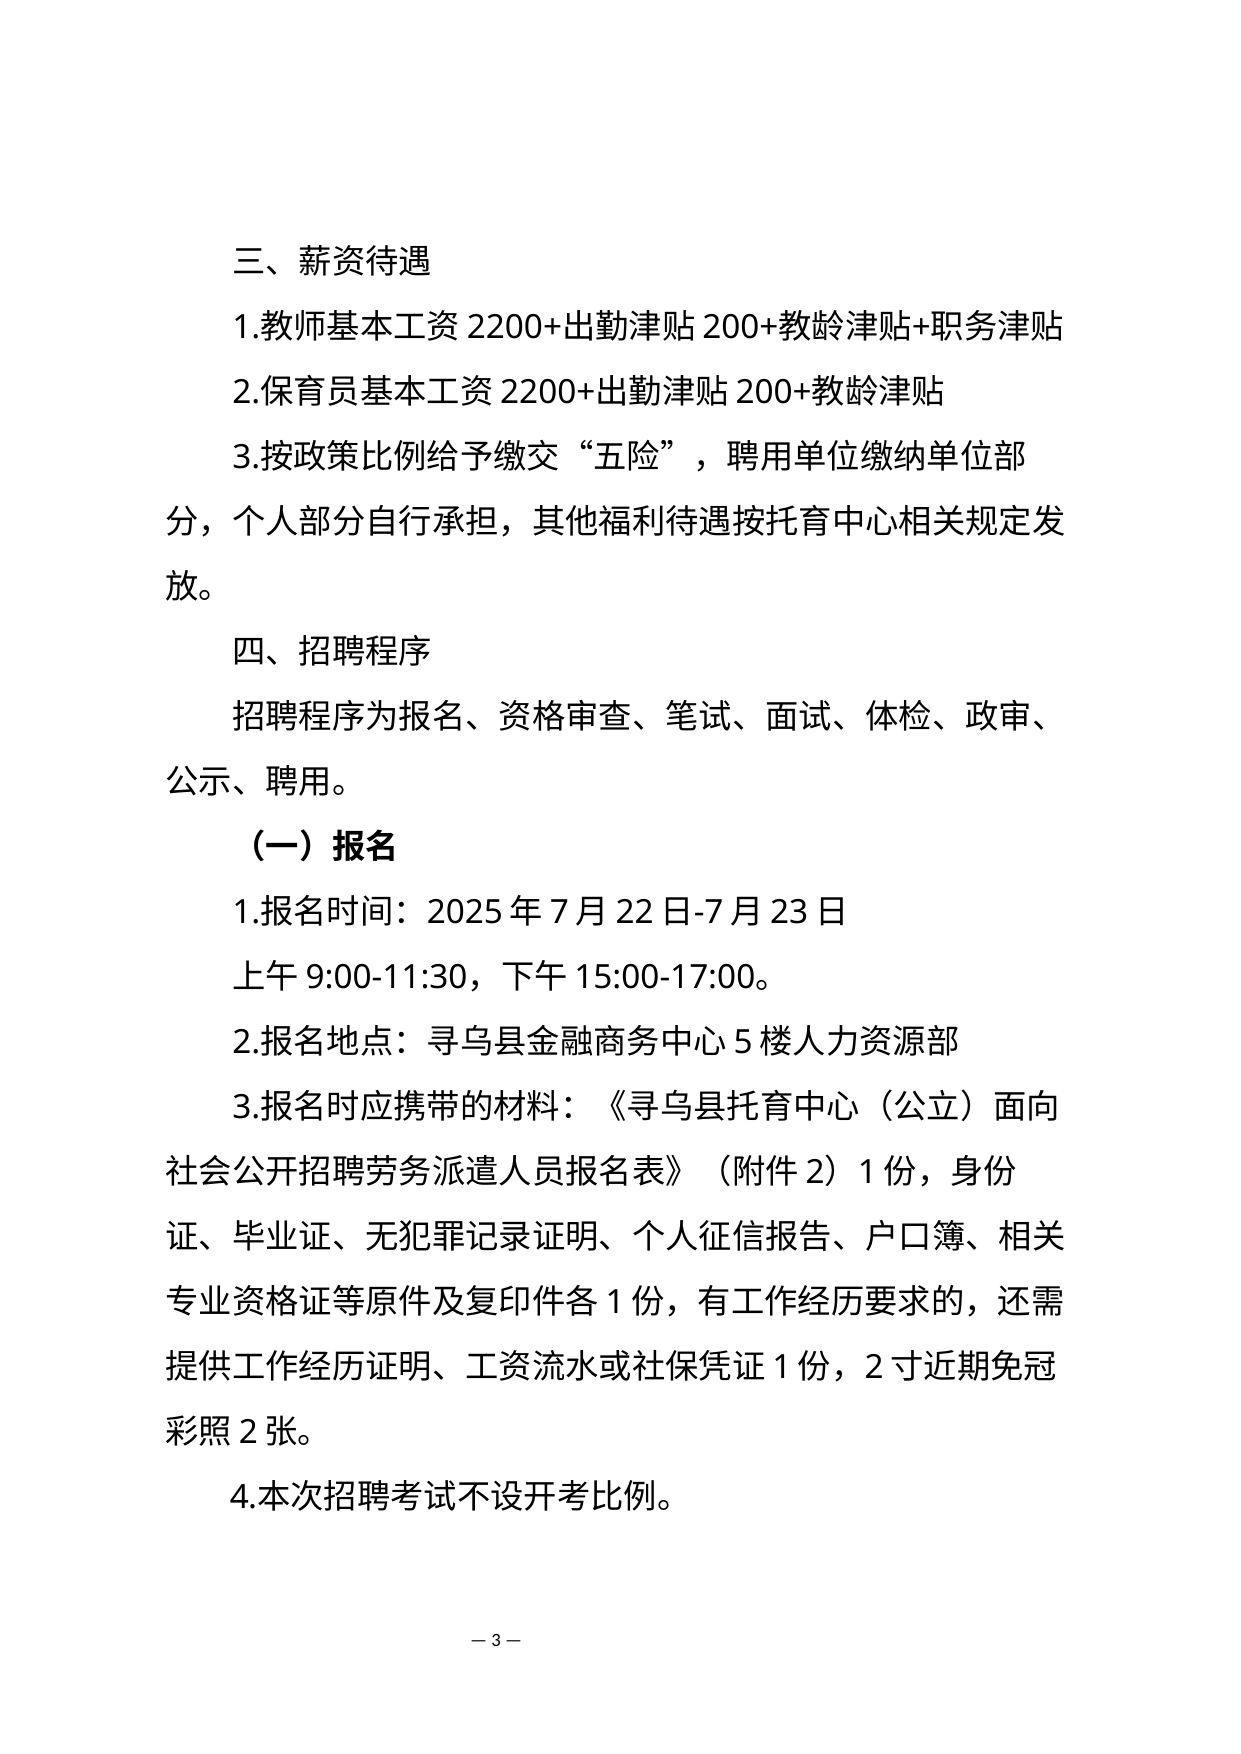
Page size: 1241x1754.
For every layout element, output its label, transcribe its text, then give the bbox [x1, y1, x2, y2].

text 2.报名地点：寻乌县金融商务中心5楼人力资源部 [165, 1007, 1075, 1072]
text （一）报名 [165, 812, 1075, 877]
text 1.报名时间：2025年7月22日-7月23日 [165, 877, 1075, 942]
text 上午9:00-11:30，下午15:00-17:00。 [165, 942, 1075, 1007]
text 3.报名时应携带的材料：《寻乌县托育中心（公立）面向社会公开招聘劳务派遣人员报名表》（附件2）1份，身份证、毕业证、无犯罪记录证明、个人征信报告、户口簿、相关专业资格证等原件及复印件各1份，有工作经历要求的，还需提供工作经历证明、工资流水或社保凭证1份，2寸近期免冠彩照2张。 [165, 1072, 1075, 1462]
text 三、薪资待遇 [165, 227, 1075, 292]
text 3.按政策比例给予缴交“五险”，聘用单位缴纳单位部分，个人部分自行承担，其他福利待遇按托育中心相关规定发放。 [165, 422, 1075, 617]
text 1.教师基本工资2200+出勤津贴200+教龄津贴+职务津贴 [165, 292, 1075, 357]
text 2.保育员基本工资2200+出勤津贴200+教龄津贴 [165, 357, 1075, 422]
text 四、招聘程序 [165, 617, 1075, 682]
text 4.本次招聘考试不设开考比例。 [165, 1462, 1075, 1527]
text 招聘程序为报名、资格审查、笔试、面试、体检、政审、公示、聘用。 [165, 682, 1075, 812]
